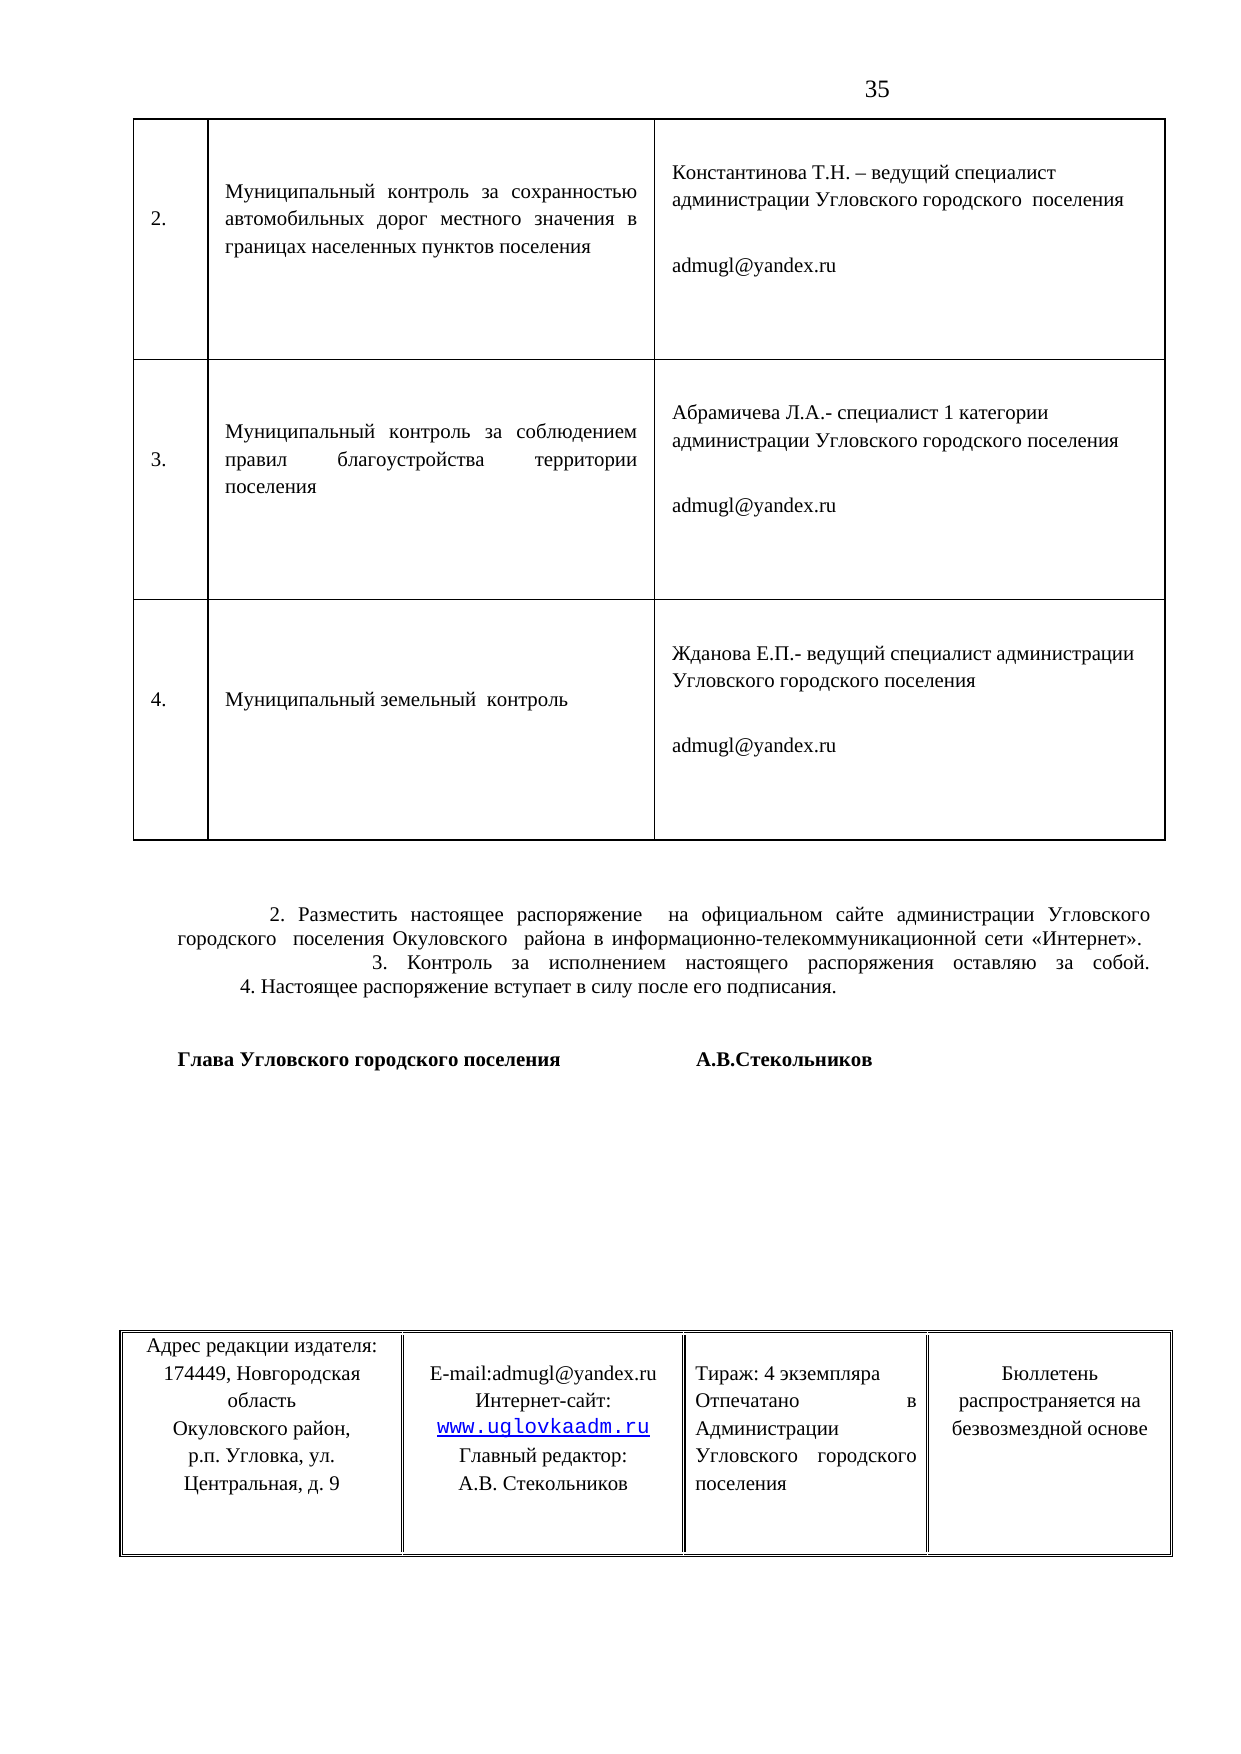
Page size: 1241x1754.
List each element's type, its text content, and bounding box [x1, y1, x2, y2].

table_cell Абрамичева Л.А.- специалист 1 категории администрации Угловского городского поселения admugl@yandex.ru [655, 360, 1164, 599]
table_header E-mail:admugl@yandex.ru Интернет-сайт: www.uglovkaadm.ru Главный редактор: А.В. Стекольников [402, 1331, 684, 1554]
table_cell Муниципальный земельный контроль [209, 600, 654, 839]
table_header Тираж: 4 экземпляра Отпечатано в Администрации Угловского городского поселения [684, 1331, 928, 1554]
table_cell 2. [134, 120, 207, 358]
table_cell Муниципальный контроль за сохранностью автомобильных дорог местного значения в границах населенных пунктов поселения [209, 120, 654, 358]
table_header Бюллетень распространяется на безвозмездной основе [928, 1333, 1170, 1554]
table_cell Муниципальный контроль за соблюдением правил благоустройства территории поселения [209, 360, 654, 599]
text 2. Разместить настоящее распоряжение на официальном сайте администрации Угловского городского поселения Окуловского района в информационно-телекоммуникационной сети «Интернет». 3. Контроль за исполнением настоящего распоряжения оставляю за собой. 4. Настоящее распоряжение вступает в силу после его подписания. [177, 902, 1152, 998]
table_cell Жданова Е.П.- ведущий специалист администрации Угловского городского поселения admugl@yandex.ru [655, 600, 1164, 839]
table_cell 4. [134, 600, 207, 839]
text Глава Угловского городского поселения А.В.Стекольников [177, 1047, 1152, 1071]
table_cell Константинова Т.Н. – ведущий специалист администрации Угловского городского поселения admugl@yandex.ru [655, 120, 1164, 358]
table_cell 3. [134, 360, 207, 599]
table_header Адрес редакции издателя: 174449, Новгородская область Окуловского район, р.п. Угловка, ул. Центральная, д. 9 [123, 1333, 402, 1554]
